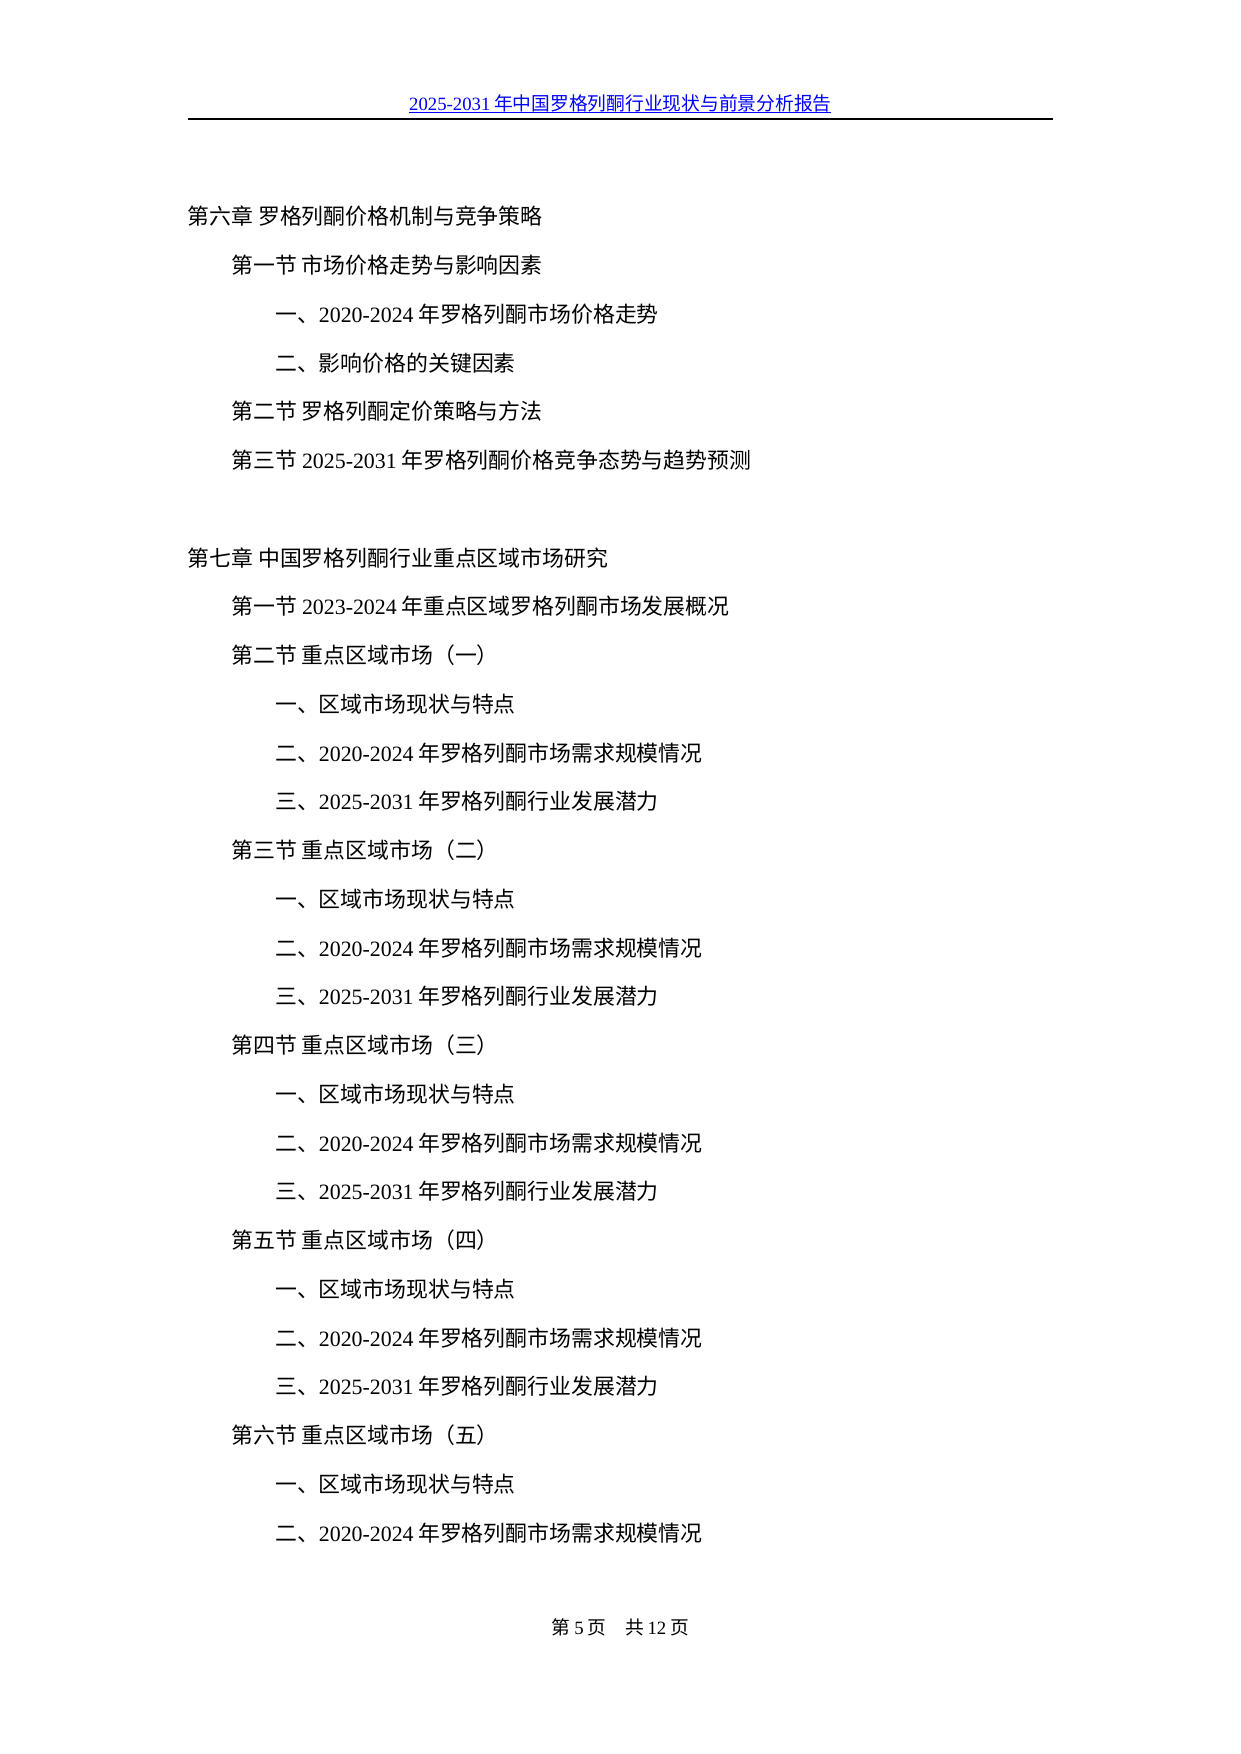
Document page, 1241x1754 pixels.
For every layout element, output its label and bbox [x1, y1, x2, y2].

text [187, 150, 1053, 1548]
